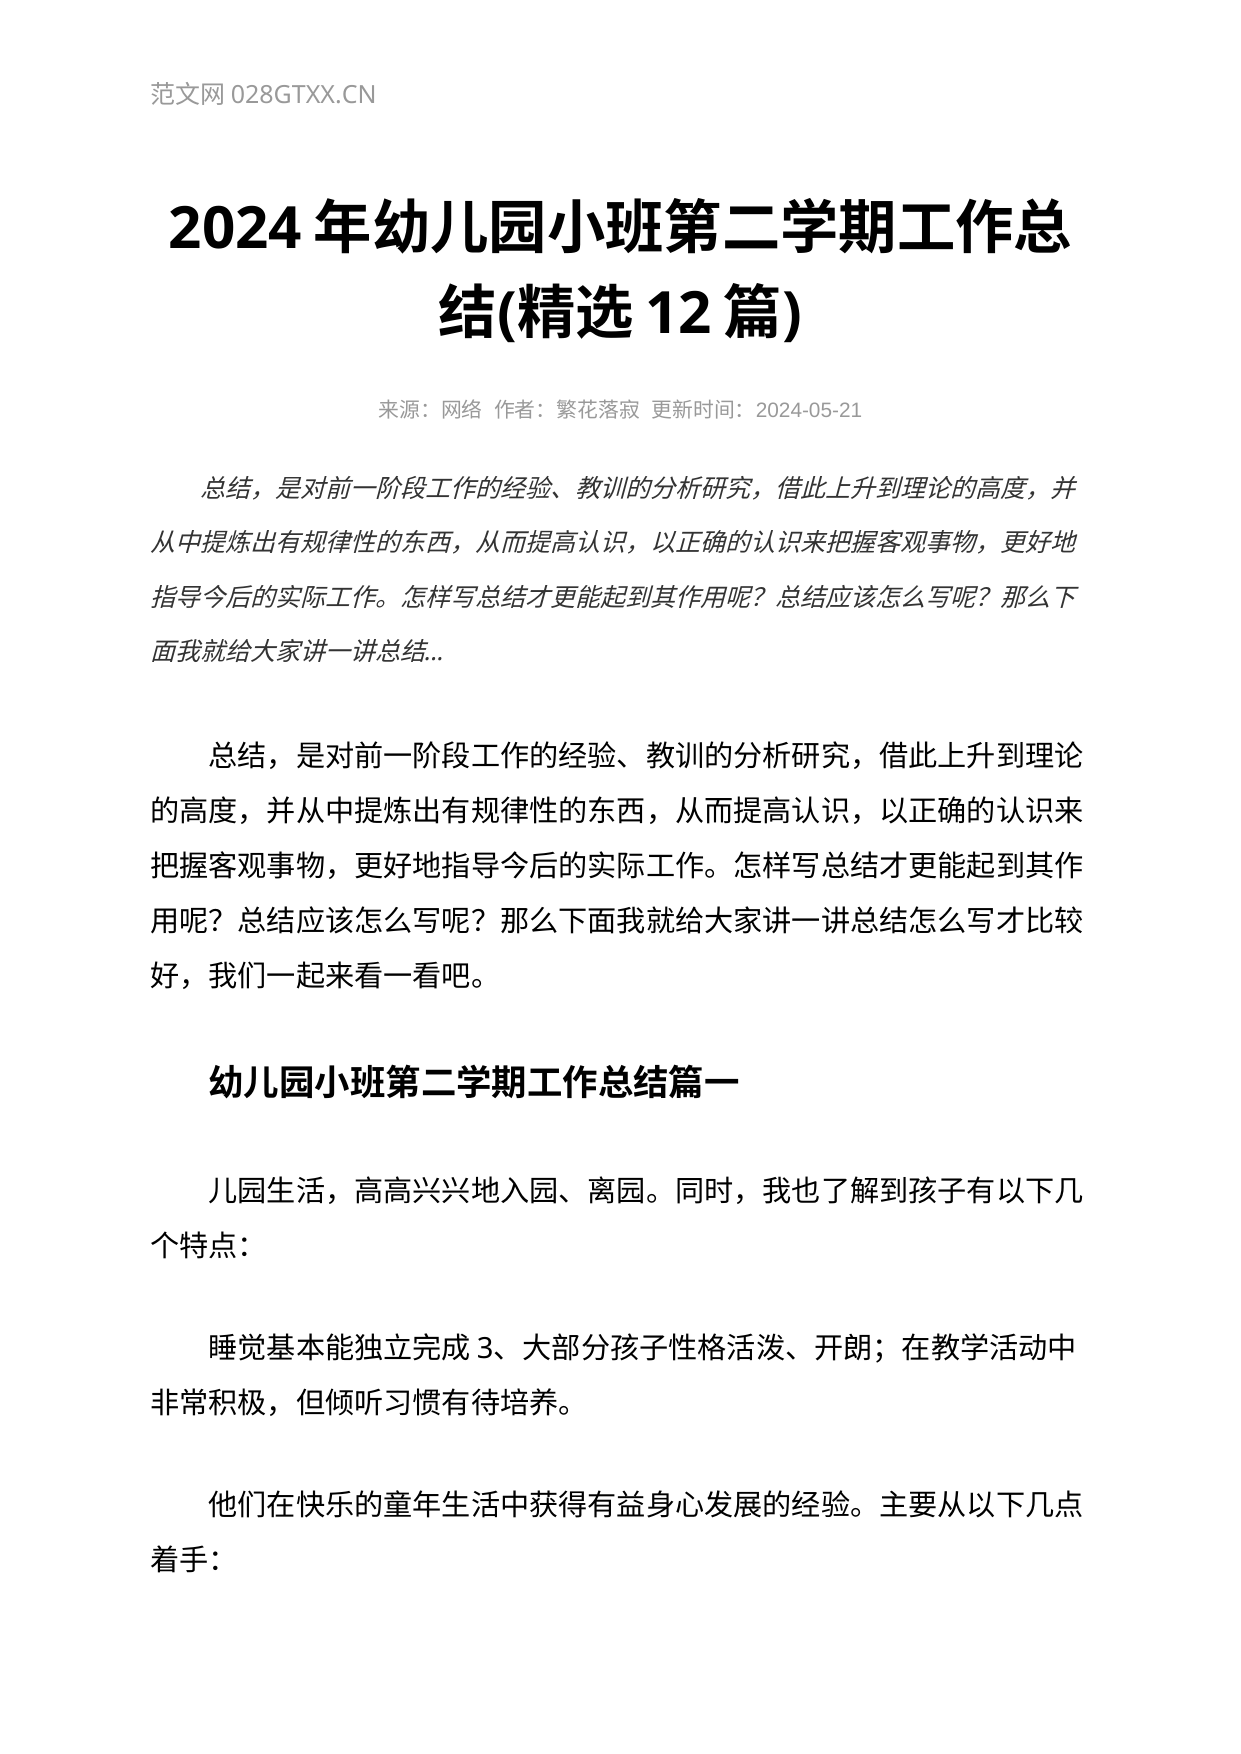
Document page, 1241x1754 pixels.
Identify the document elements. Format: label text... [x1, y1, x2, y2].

subtitle 2024年幼儿园小班第二学期工作总结(精选12篇) [150, 181, 1090, 351]
text 来源：网络 作者：繁花落寂 更新时间：2024-05-21 [150, 398, 1090, 422]
text 幼儿园小班第二学期工作总结篇一 [150, 1054, 1090, 1106]
text 总结，是对前一阶段工作的经验、教训的分析研究，借此上升到理论的高度，并从中提炼出有规律性的东西，从而提高认识，以正确的认识来把握客观事物，更好地指导今后的实际工作。怎样写总结才更能起到其作用呢？总结应该怎么写呢？那么下面我就给大家讲一讲总结怎么写才比较好，我们一起来看一看吧。 [150, 733, 1090, 995]
text 他们在快乐的童年生活中获得有益身心发展的经验。主要从以下几点着手： [150, 1481, 1090, 1578]
text 儿园生活，高高兴兴地入园、离园。同时，我也了解到孩子有以下几个特点： [150, 1168, 1090, 1265]
text 睡觉基本能独立完成3、大部分孩子性格活泼、开朗；在教学活动中非常积极，但倾听习惯有待培养。 [150, 1324, 1090, 1422]
text 总结，是对前一阶段工作的经验、教训的分析研究，借此上升到理论的高度，并从中提炼出有规律性的东西，从而提高认识，以正确的认识来把握客观事物，更好地指导今后的实际工作。怎样写总结才更能起到其作用呢？总结应该怎么写呢？那么下面我就给大家讲一讲总结... [150, 468, 1090, 668]
